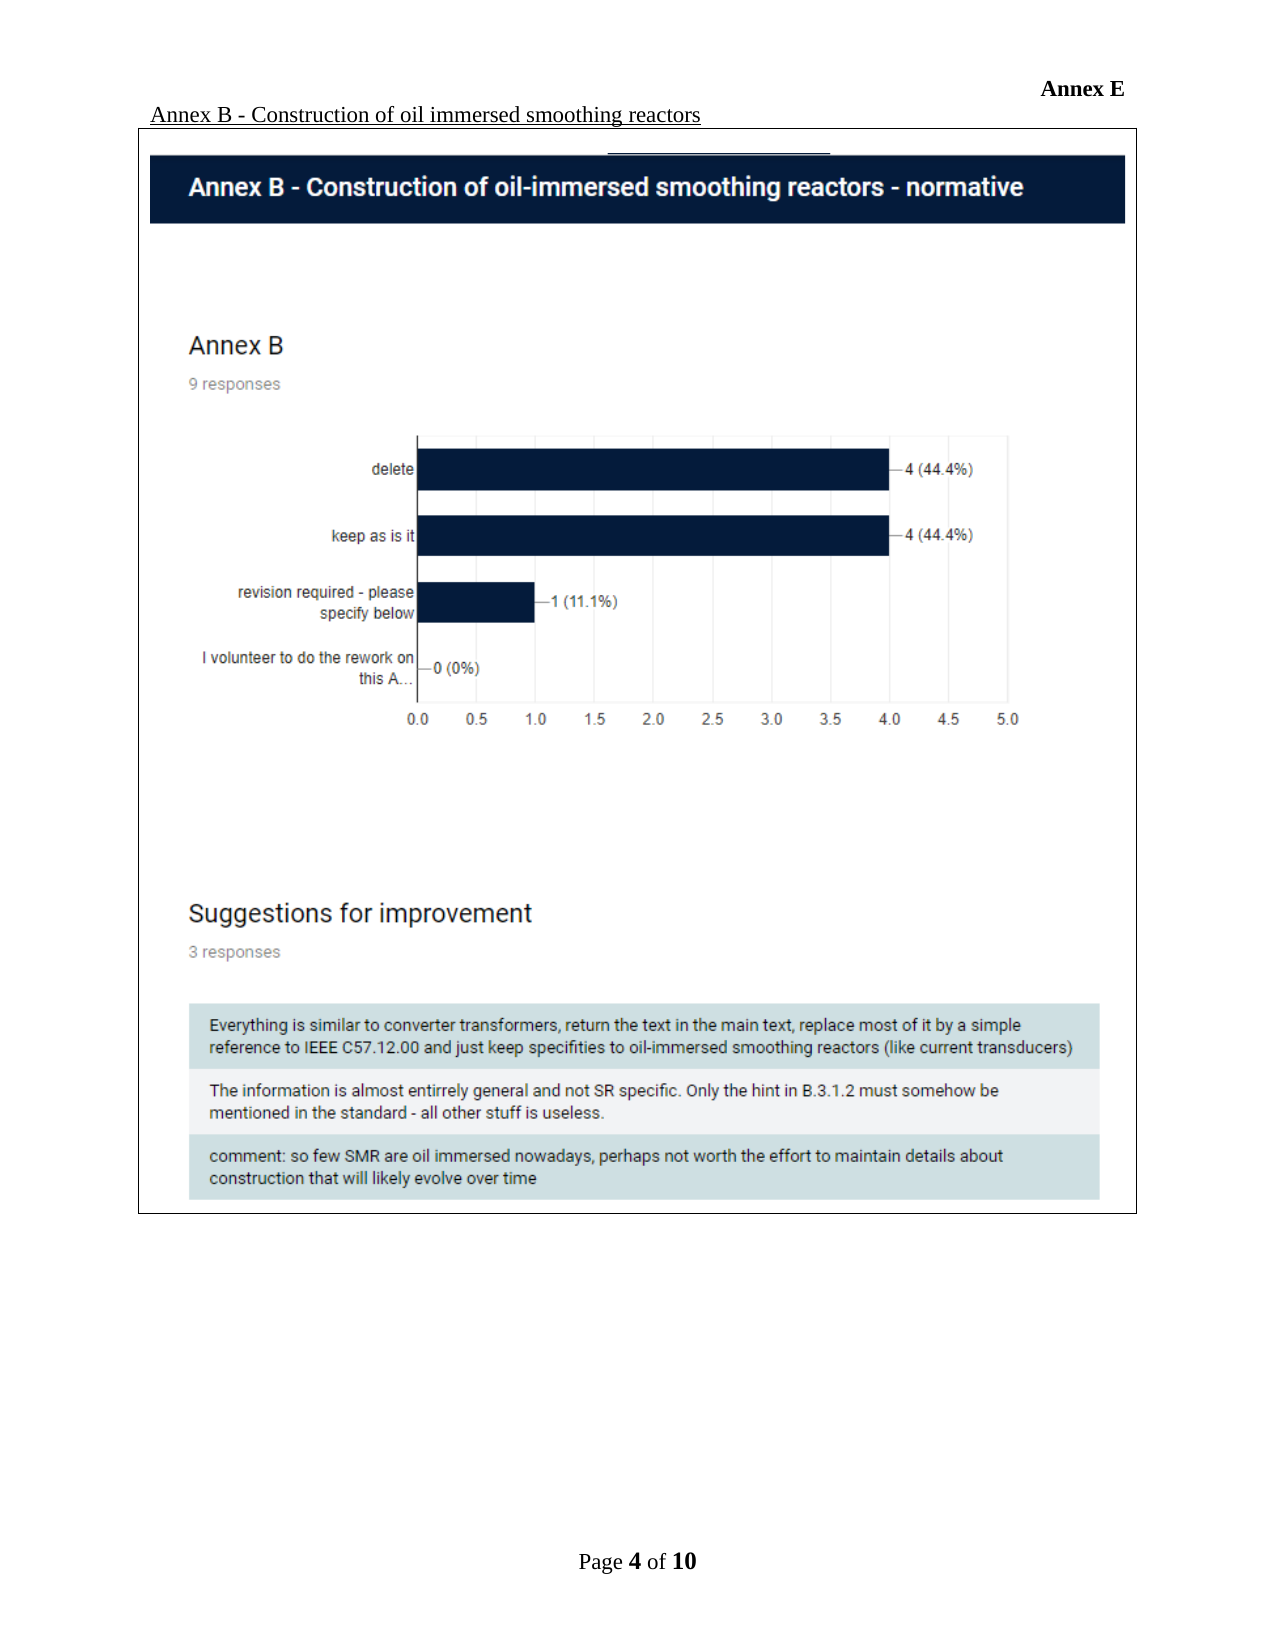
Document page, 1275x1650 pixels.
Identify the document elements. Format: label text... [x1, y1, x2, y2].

text Annex B - Construction of oil immersed smoothing reactors [150, 101, 1125, 128]
table_header [139, 129, 1136, 1212]
picture [150, 153, 1125, 1213]
